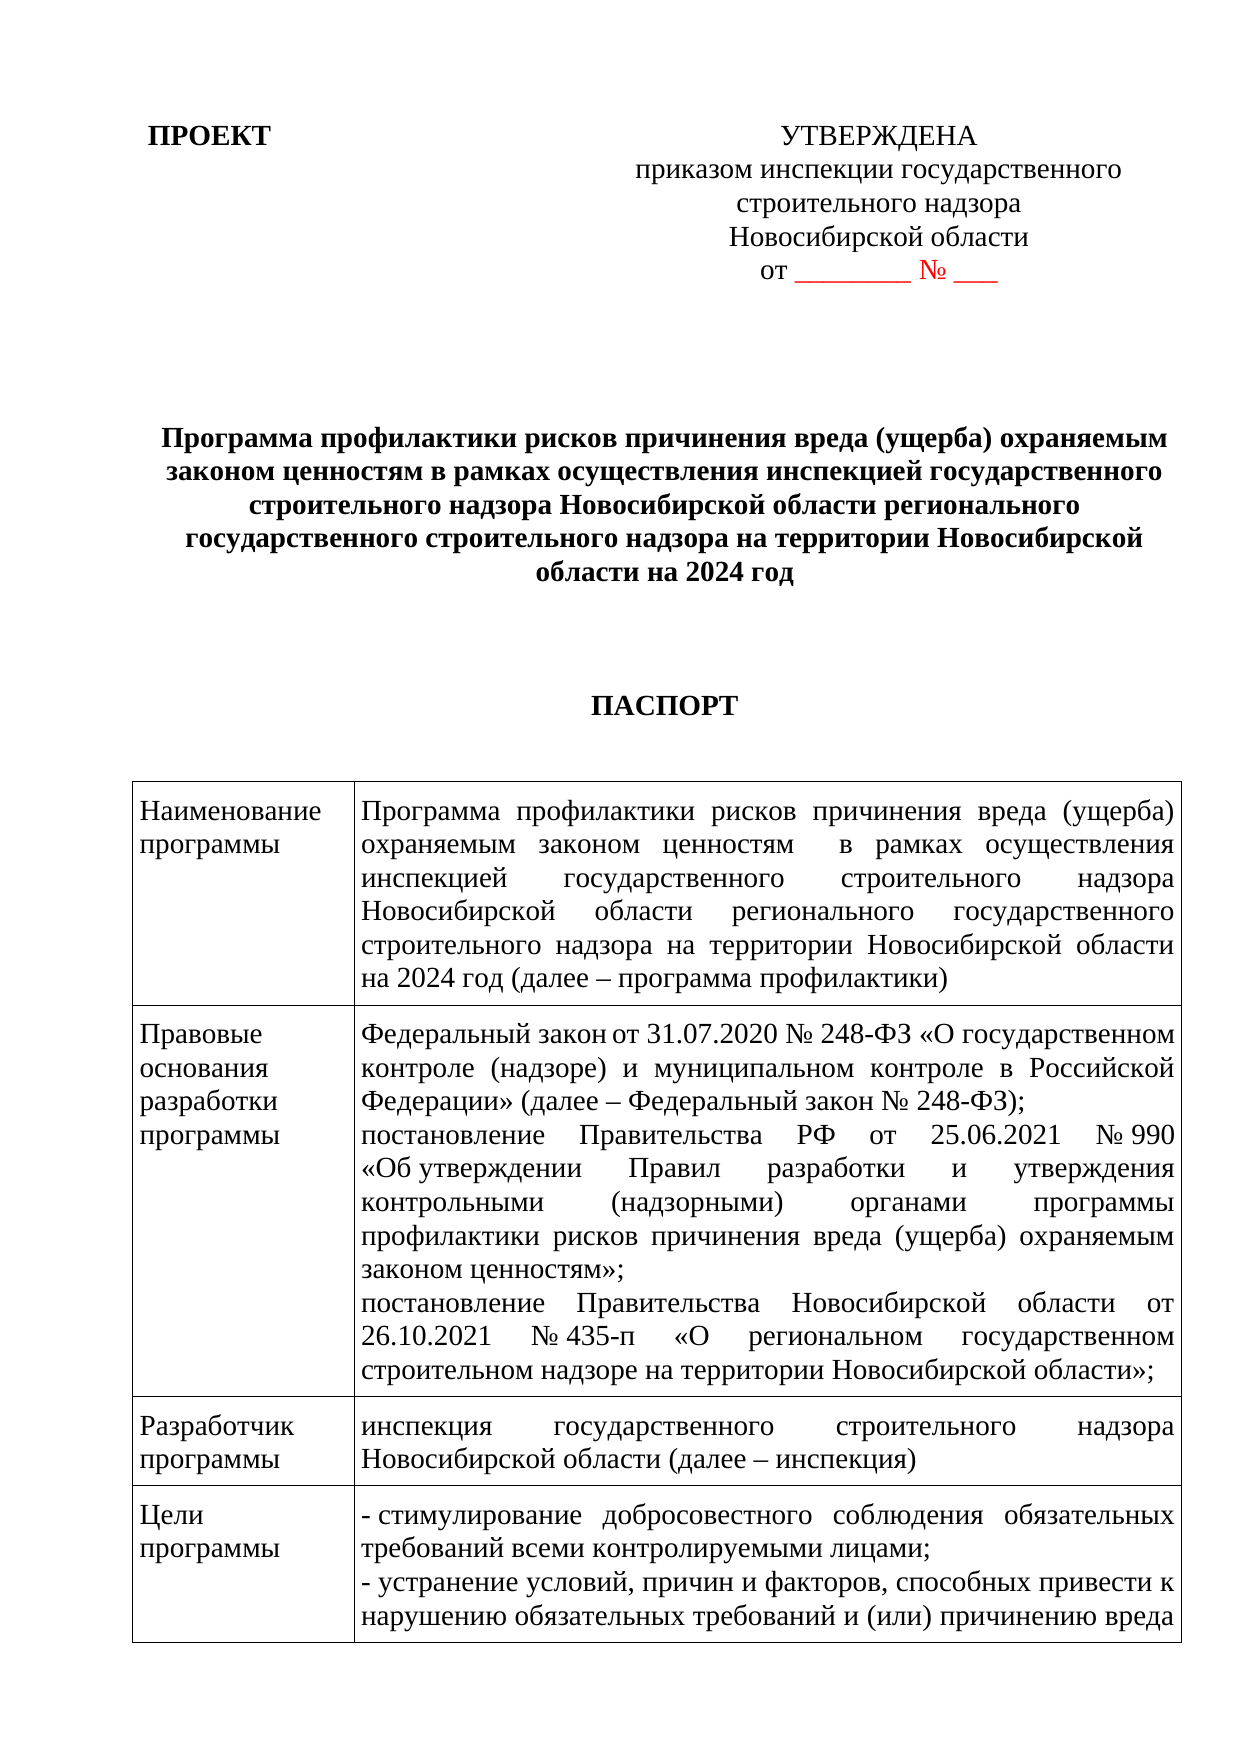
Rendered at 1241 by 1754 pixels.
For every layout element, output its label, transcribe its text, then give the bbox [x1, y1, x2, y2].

table_header Программа профилактики рисков причинения вреда (ущерба) охраняемым законом ценностям в рамках осуществления инспекцией государственного строительного надзора Новосибирской области регионального государственного строительного надзора на территории Новосибирской области на 2024 год (далее – программа профилактики) [355, 782, 1181, 1005]
table_cell Правовые основания разработки программы [133, 1006, 354, 1396]
subtitle Программа профилактики рисков причинения вреда (ущерба) охраняемым законом ценностям в рамках осуществления инспекцией государственного строительного надзора Новосибирской области регионального государственного строительного надзора на территории Новосибирской области на 2024 год [148, 420, 1181, 588]
text ПАСПОРТ [148, 688, 1181, 722]
table_header Наименование программы [133, 782, 354, 1005]
table_cell инспекция государственного строительного надзора Новосибирской области (далее – инспекция) [355, 1397, 1181, 1485]
table_cell Федеральный закон от 31.07.2020 № 248-ФЗ «О государственном контроле (надзоре) и муниципальном контроле в Российской Федерации» (далее – Федеральный закон № 248-ФЗ); постановление Правительства РФ от 25.06.2021 № 990 «Об утверждении Правил разработки и утверждения контрольными (надзорными) органами программы профилактики рисков причинения вреда (ущерба) охраняемым законом ценностям»; постановление Правительства Новосибирской области от 26.10.2021 № 435-п «О региональном государственном строительном надзоре на территории Новосибирской области»; [355, 1006, 1181, 1396]
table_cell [355, 1486, 1181, 1642]
table_header ПРОЕКТ [136, 118, 576, 286]
table_cell Цели программы [133, 1486, 354, 1642]
table_cell Разработчик программы [133, 1397, 354, 1485]
table_header УТВЕРЖДЕНА приказом инспекции государственного строительного надзора Новосибирской области от ________ № ___ [576, 118, 1181, 286]
